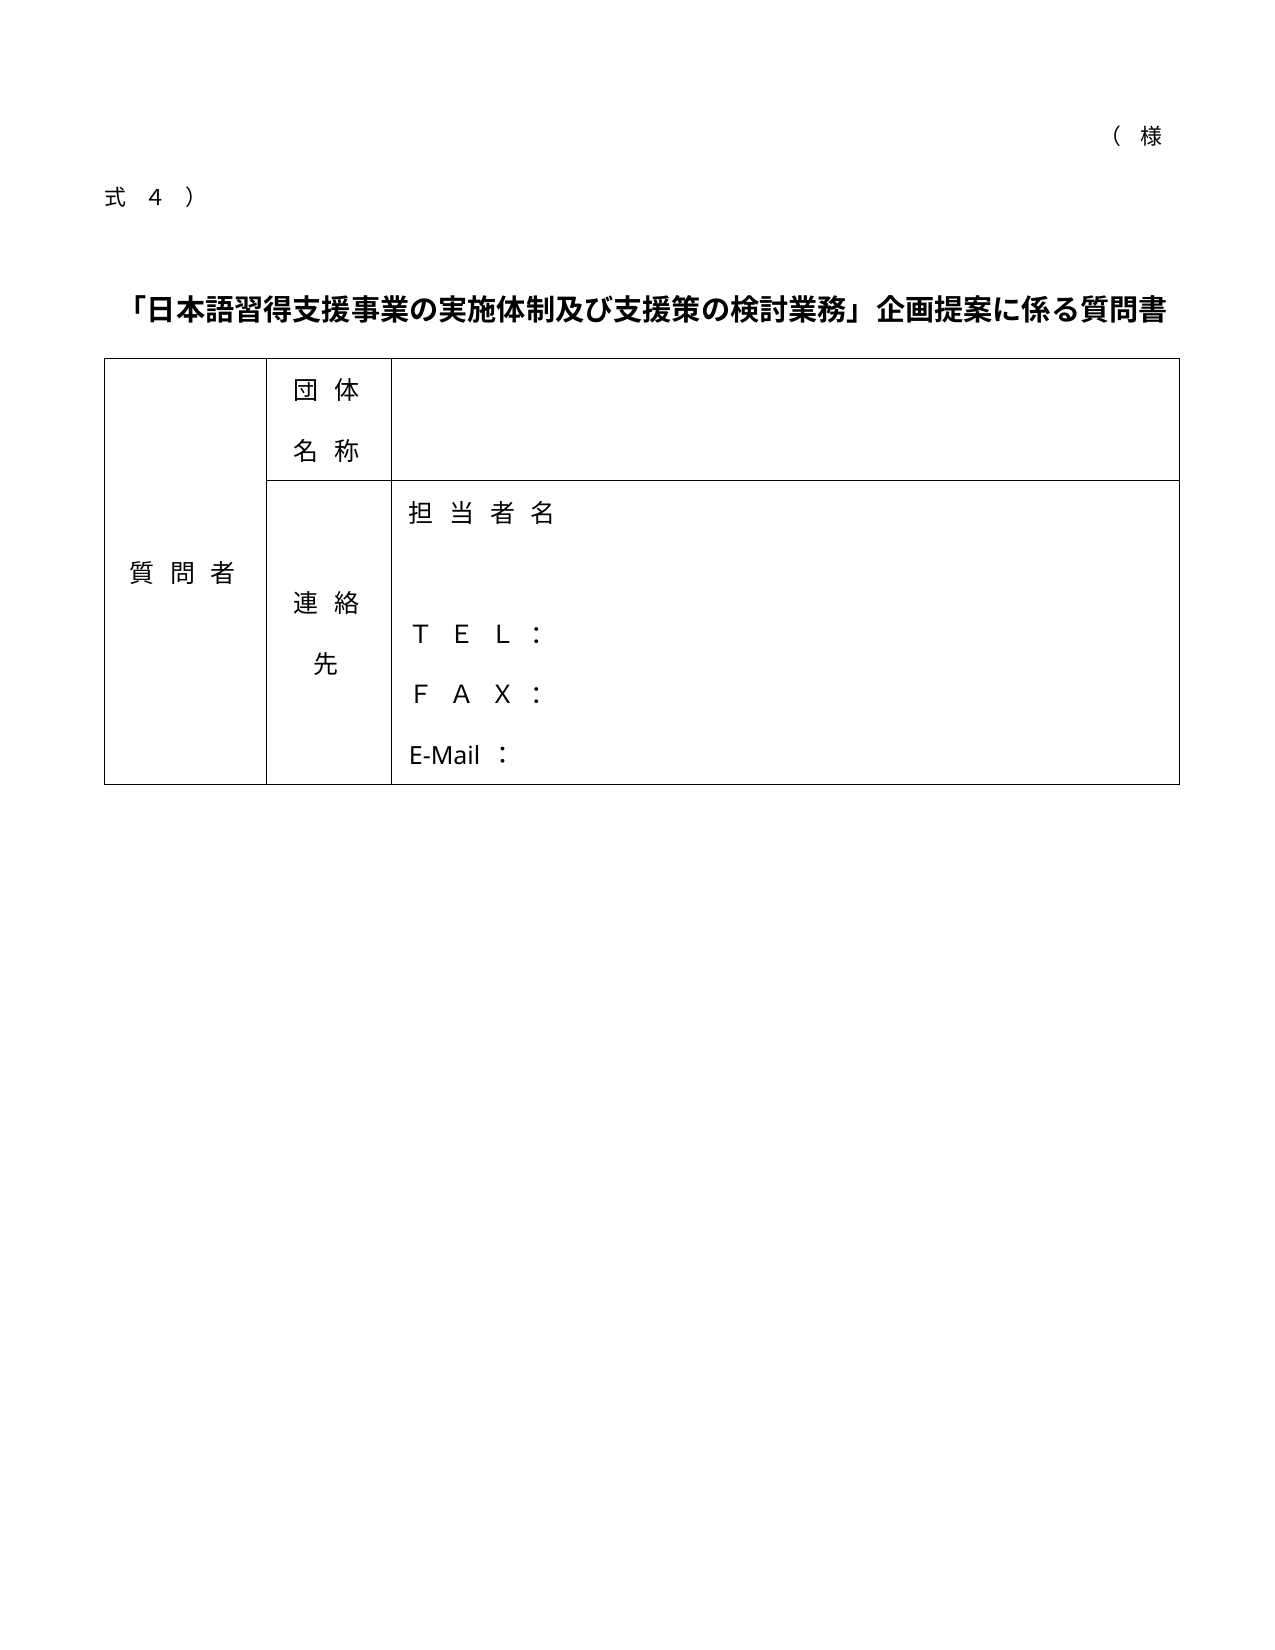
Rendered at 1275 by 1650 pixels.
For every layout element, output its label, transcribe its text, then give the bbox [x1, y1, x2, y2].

table_header 団体名称 [267, 359, 391, 480]
table_cell 連絡先 [267, 481, 391, 784]
text 「日本語習得支援事業の実施体制及び支援策の検討業務」企画提案に係る質問書 [104, 287, 1181, 329]
table_header [392, 359, 1179, 480]
table_cell 担当者名 ＴＥＬ： ＦＡＸ： E-Mail： [392, 481, 1179, 784]
table_header 質問者 [105, 359, 266, 784]
text （様式４） [104, 105, 1181, 226]
